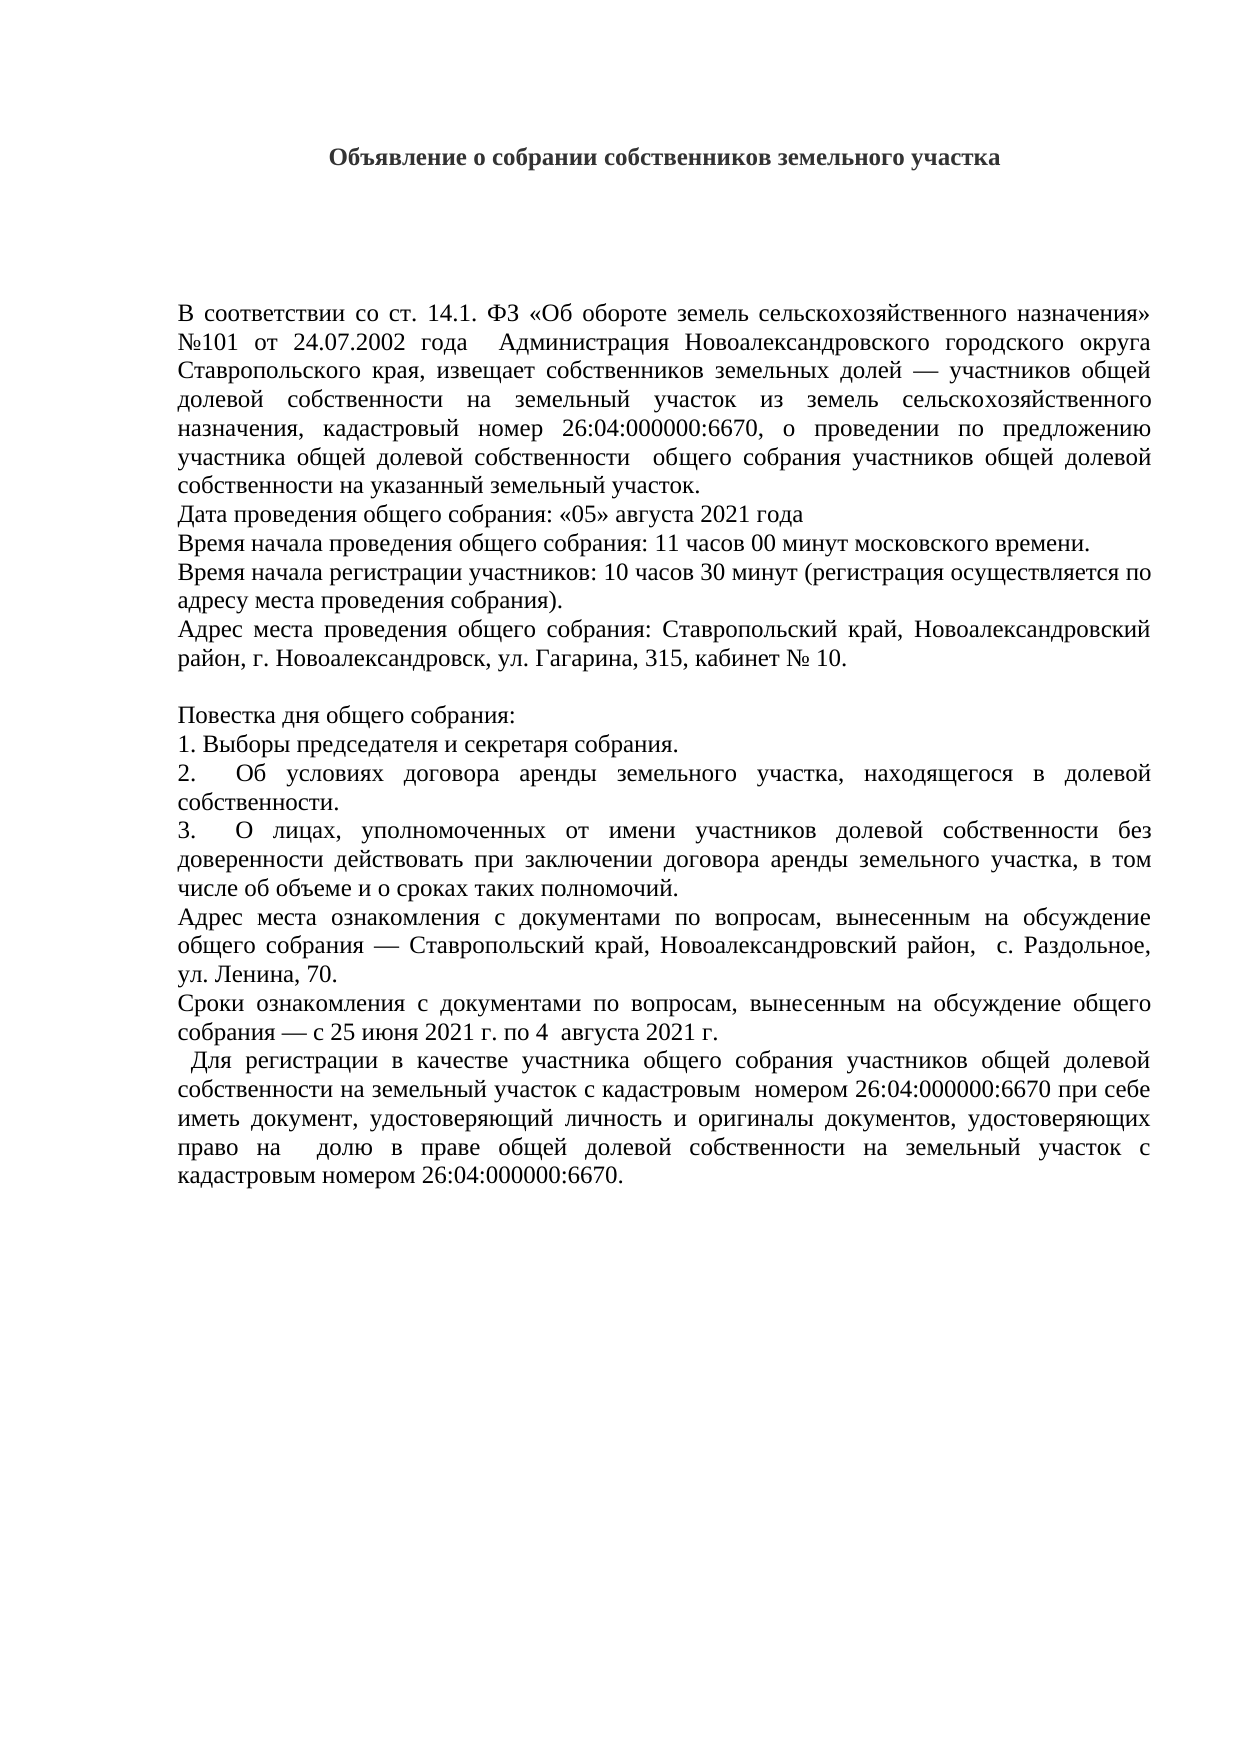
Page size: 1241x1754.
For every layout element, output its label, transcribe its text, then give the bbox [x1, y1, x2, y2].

text Сроки ознакомления с документами по вопросам, вынесенным на обсуждение общего собрания — с 25 июня 2021 г. по 4 августа 2021 г. [177, 988, 1152, 1046]
text Объявление о собрании собственников земельного участка [177, 142, 1152, 170]
text Адрес места проведения общего собрания: Ставропольский край, Новоалександровский район, г. Новоалександровск, ул. Гагарина, 315, кабинет № 10. [177, 614, 1152, 672]
text В соответствии со ст. 14.1. ФЗ «Об обороте земель сельскохозяйственного назначения» №101 от 24.07.2002 года Администрация Новоалександровского городского округа Ставропольского края, извещает собственников земельных долей — участников общей долевой собственности на земельный участок из земель сельскохозяйственного назначения, кадастровый номер 26:04:000000:6670, о проведении по предложению участника общей долевой собственности общего собрания участников общей долевой собственности на указанный земельный участок. [177, 298, 1152, 499]
text 1. Выборы председателя и секретаря собрания. [177, 729, 1152, 758]
text Для регистрации в качестве участника общего собрания участников общей долевой собственности на земельный участок с кадастровым номером 26:04:000000:6670 при себе иметь документ, удостоверяющий личность и оригиналы документов, удостоверяющих право на долю в праве общей долевой собственности на земельный участок с кадастровым номером 26:04:000000:6670. [177, 1046, 1152, 1189]
text Дата проведения общего собрания: «05» августа 2021 года [177, 499, 1152, 528]
text Время начала проведения общего собрания: 11 часов 00 минут московского времени. [177, 528, 1152, 557]
text 3. О лицах, уполномоченных от имени участников долевой собственности без доверенности действовать при заключении договора аренды земельного участка, в том числе об объеме и о сроках таких полномочий. [177, 816, 1152, 902]
text Повестка дня общего собрания: [177, 701, 1152, 729]
text Время начала регистрации участников: 10 часов 30 минут (регистрация осуществляется по адресу места проведения собрания). [177, 557, 1152, 614]
text 2. Об условиях договора аренды земельного участка, находящегося в долевой собственности. [177, 758, 1152, 816]
text Адрес места ознакомления с документами по вопросам, вынесенным на обсуждение общего собрания — Ставропольский край, Новоалександровский район, с. Раздольное, ул. Ленина, 70. [177, 902, 1152, 988]
